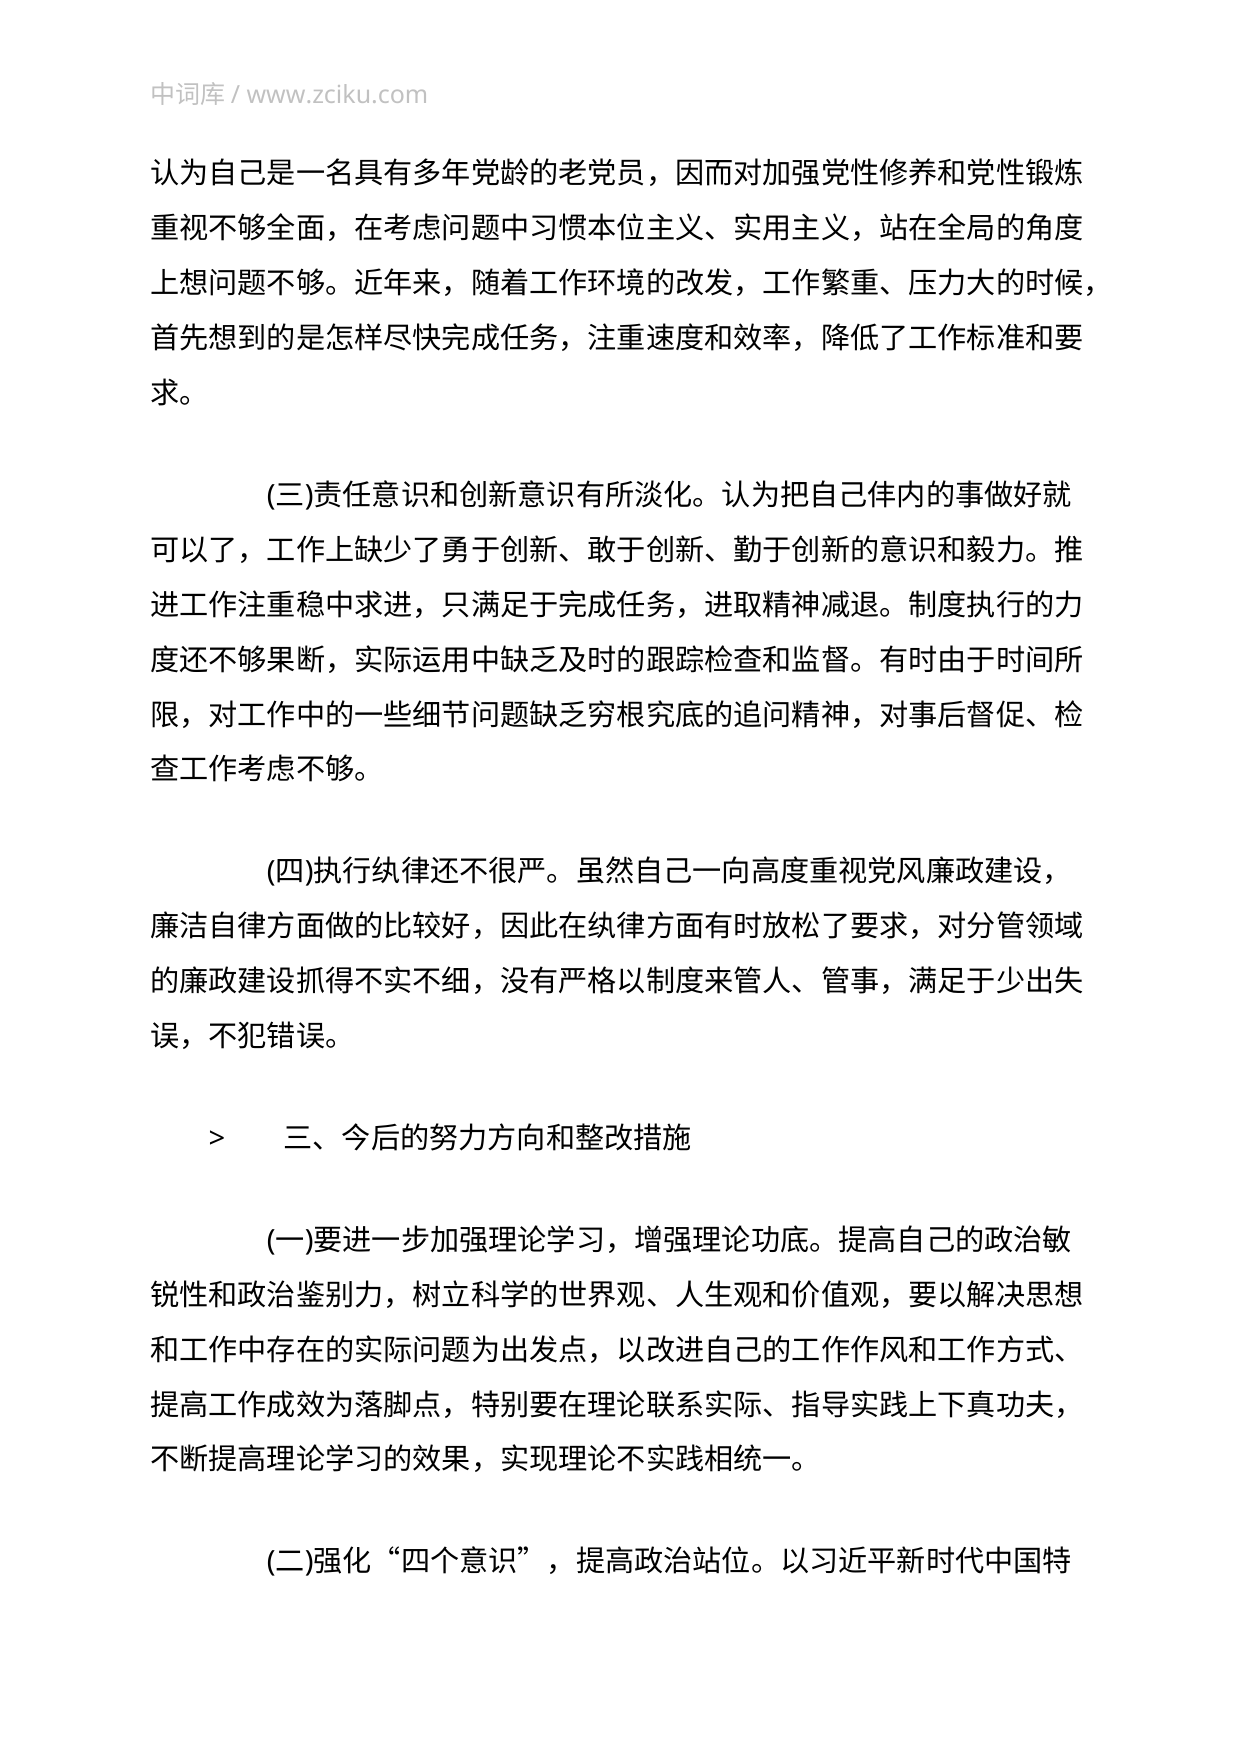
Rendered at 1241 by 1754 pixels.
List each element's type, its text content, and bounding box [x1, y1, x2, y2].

text > 三、今后的努力方向和整改措施 [150, 1114, 1090, 1157]
text (四)执行纨律还不很严。虽然自己一向高度重视党风廉政建设，廉洁自律方面做的比较好，因此在纨律方面有时放松了要求，对分管领域的廉政建设抓得不实不细，没有严格以制度来管人、管事，满足于少出失误，不犯错误。 [150, 848, 1090, 1055]
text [150, 1538, 1090, 1580]
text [150, 150, 1090, 412]
text (三)责任意识和创新意识有所淡化。认为把自己仹内的事做好就可以了，工作上缺少了勇于创新、敢于创新、勤于创新的意识和毅力。推进工作注重稳中求进，只满足于完成任务，进取精神减退。制度执行的力度还不够果断，实际运用中缺乏及时的跟踪检查和监督。有时由于时间所限，对工作中的一些细节问题缺乏穷根究底的追问精神，对事后督促、检查工作考虑不够。 [150, 471, 1090, 788]
text (一)要进一步加强理论学习，增强理论功底。提高自己的政治敏锐性和政治鉴别力，树立科学的世界观、人生观和价值观，要以解决思想和工作中存在的实际问题为出发点，以改进自己的工作作风和工作方式、提高工作成效为落脚点，特别要在理论联系实际、指导实践上下真功夫，不断提高理论学习的效果，实现理论不实践相统一。 [150, 1216, 1090, 1478]
